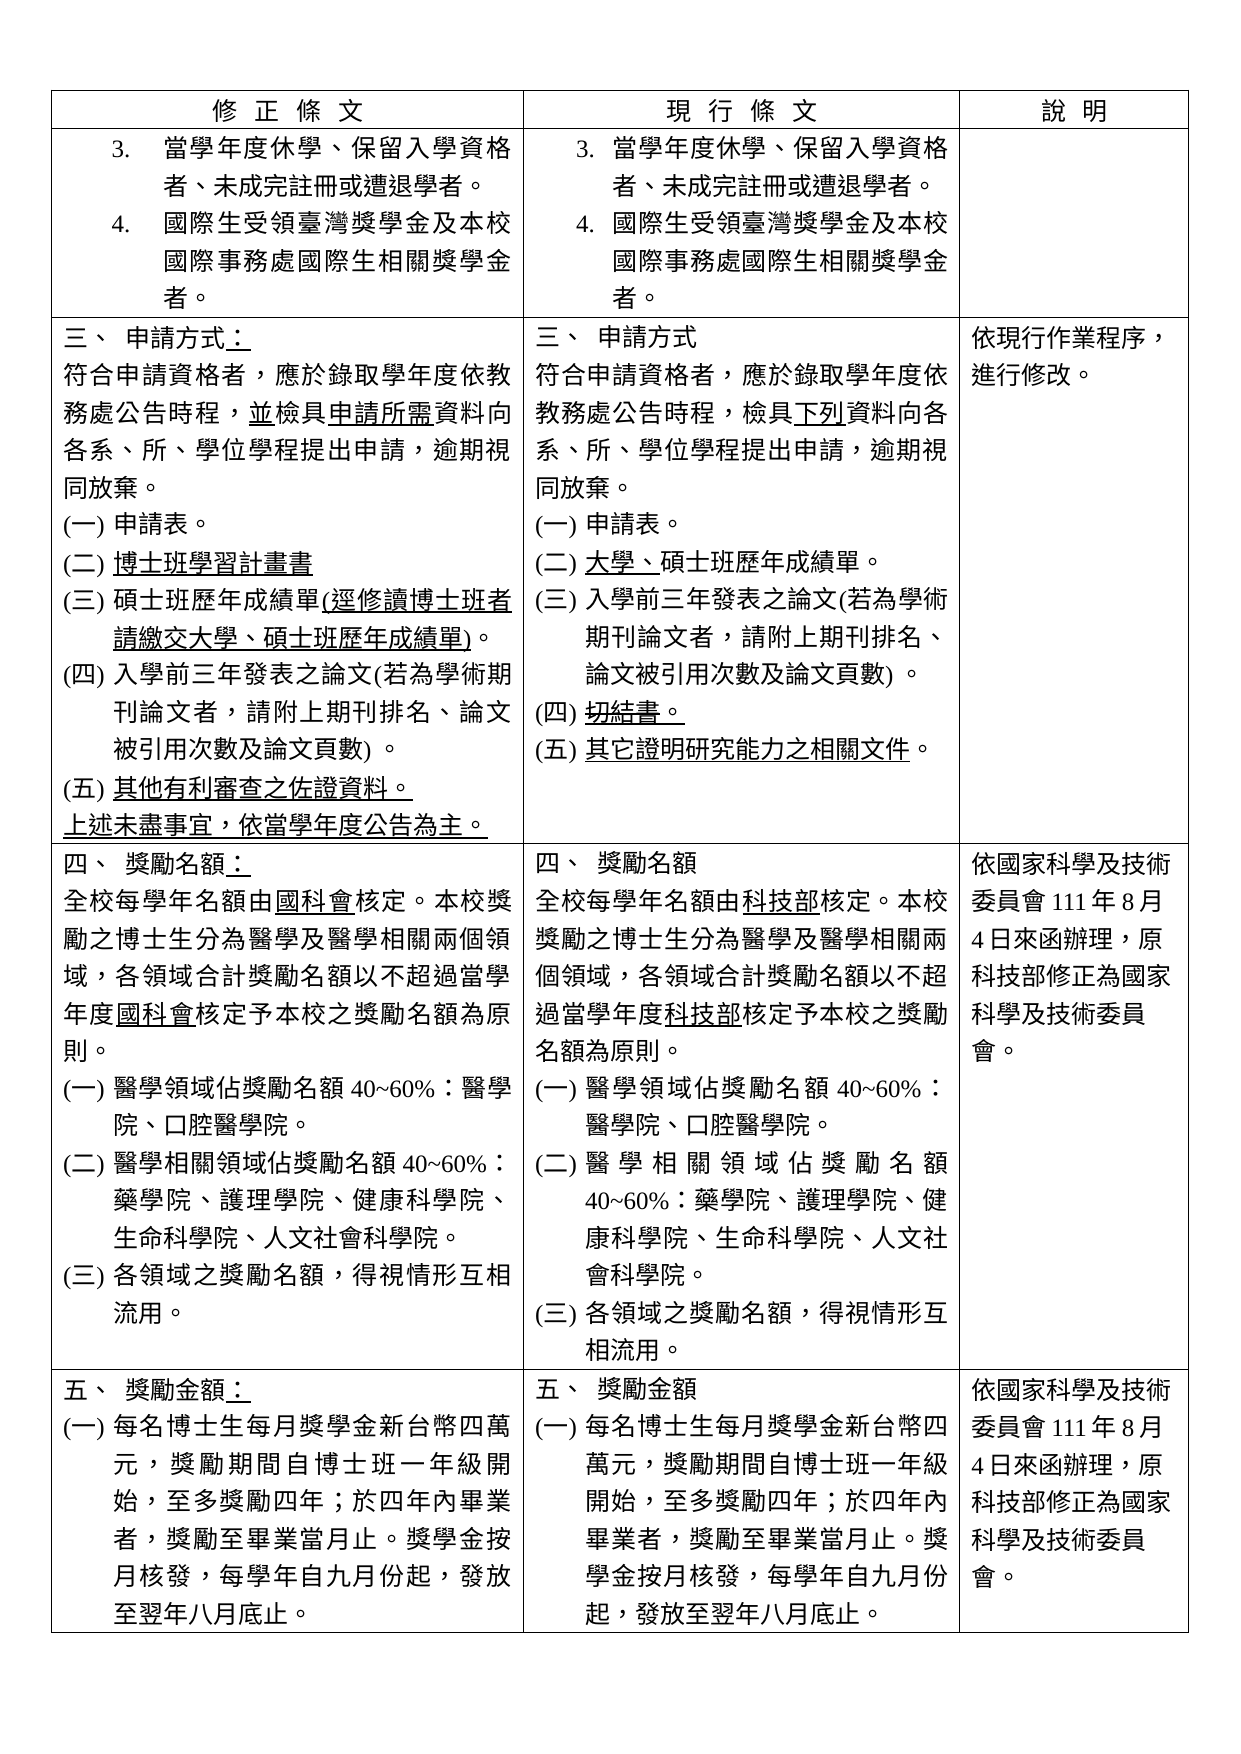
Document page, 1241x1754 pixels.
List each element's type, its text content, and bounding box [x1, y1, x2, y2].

table_cell 依國家科學及技術委員會111年8月4日來函辦理，原科技部修正為國家科學及技術委員會。 [960, 844, 1188, 1369]
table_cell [52, 1370, 523, 1632]
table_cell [960, 129, 1188, 317]
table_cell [524, 129, 959, 317]
table_cell 獎勵名額 全校每學年名額由科技部核定。本校獎勵之博士生分為醫學及醫學相關兩個領域，各領域合計獎勵名額以不超過當學年度科技部核定予本校之獎勵名額為原則。 醫學領域佔獎勵名額40~60%：醫學院、口腔醫學院。 醫學相關領域佔獎勵名額40~60%：藥學院、護理學院、健康科學院、生命科學院、人文社會科學院。 各領域之獎勵名額，得視情形互相流用。 [524, 844, 959, 1369]
table_header 說 明 [960, 91, 1188, 128]
table_header 現 行 條 文 [524, 91, 959, 128]
table_cell 申請方式 符合申請資格者，應於錄取學年度依教務處公告時程，檢具下列資料向各系、所、學位學程提出申請，逾期視同放棄。 申請表。 大學、碩士班歷年成績單。 入學前三年發表之論文(若為學術期刊論文者，請附上期刊排名、論文被引用次數及論文頁數) 。 切結書。 其它證明研究能力之相關文件。 [524, 318, 959, 843]
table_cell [52, 129, 523, 317]
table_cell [524, 1370, 959, 1632]
table_header 修 正 條 文 [52, 91, 523, 128]
table_cell 申請方式： 符合申請資格者，應於錄取學年度依教務處公告時程，並檢具申請所需資料向各系、所、學位學程提出申請，逾期視同放棄。 申請表。 博士班學習計畫書 碩士班歷年成績單(逕修讀博士班者請繳交大學、碩士班歷年成績單)。 入學前三年發表之論文(若為學術期刊論文者，請附上期刊排名、論文被引用次數及論文頁數) 。 其他有利審查之佐證資料。 上述未盡事宜，依當學年度公告為主。 [52, 318, 523, 843]
table_cell 獎勵名額： 全校每學年名額由國科會核定。本校獎勵之博士生分為醫學及醫學相關兩個領域，各領域合計獎勵名額以不超過當學年度國科會核定予本校之獎勵名額為原則。 醫學領域佔獎勵名額40~60%：醫學院、口腔醫學院。 醫學相關領域佔獎勵名額40~60%：藥學院、護理學院、健康科學院、生命科學院、人文社會科學院。 各領域之獎勵名額，得視情形互相流用。 [52, 844, 523, 1369]
table_cell 依現行作業程序，進行修改。 [960, 318, 1188, 843]
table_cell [960, 1370, 1188, 1632]
